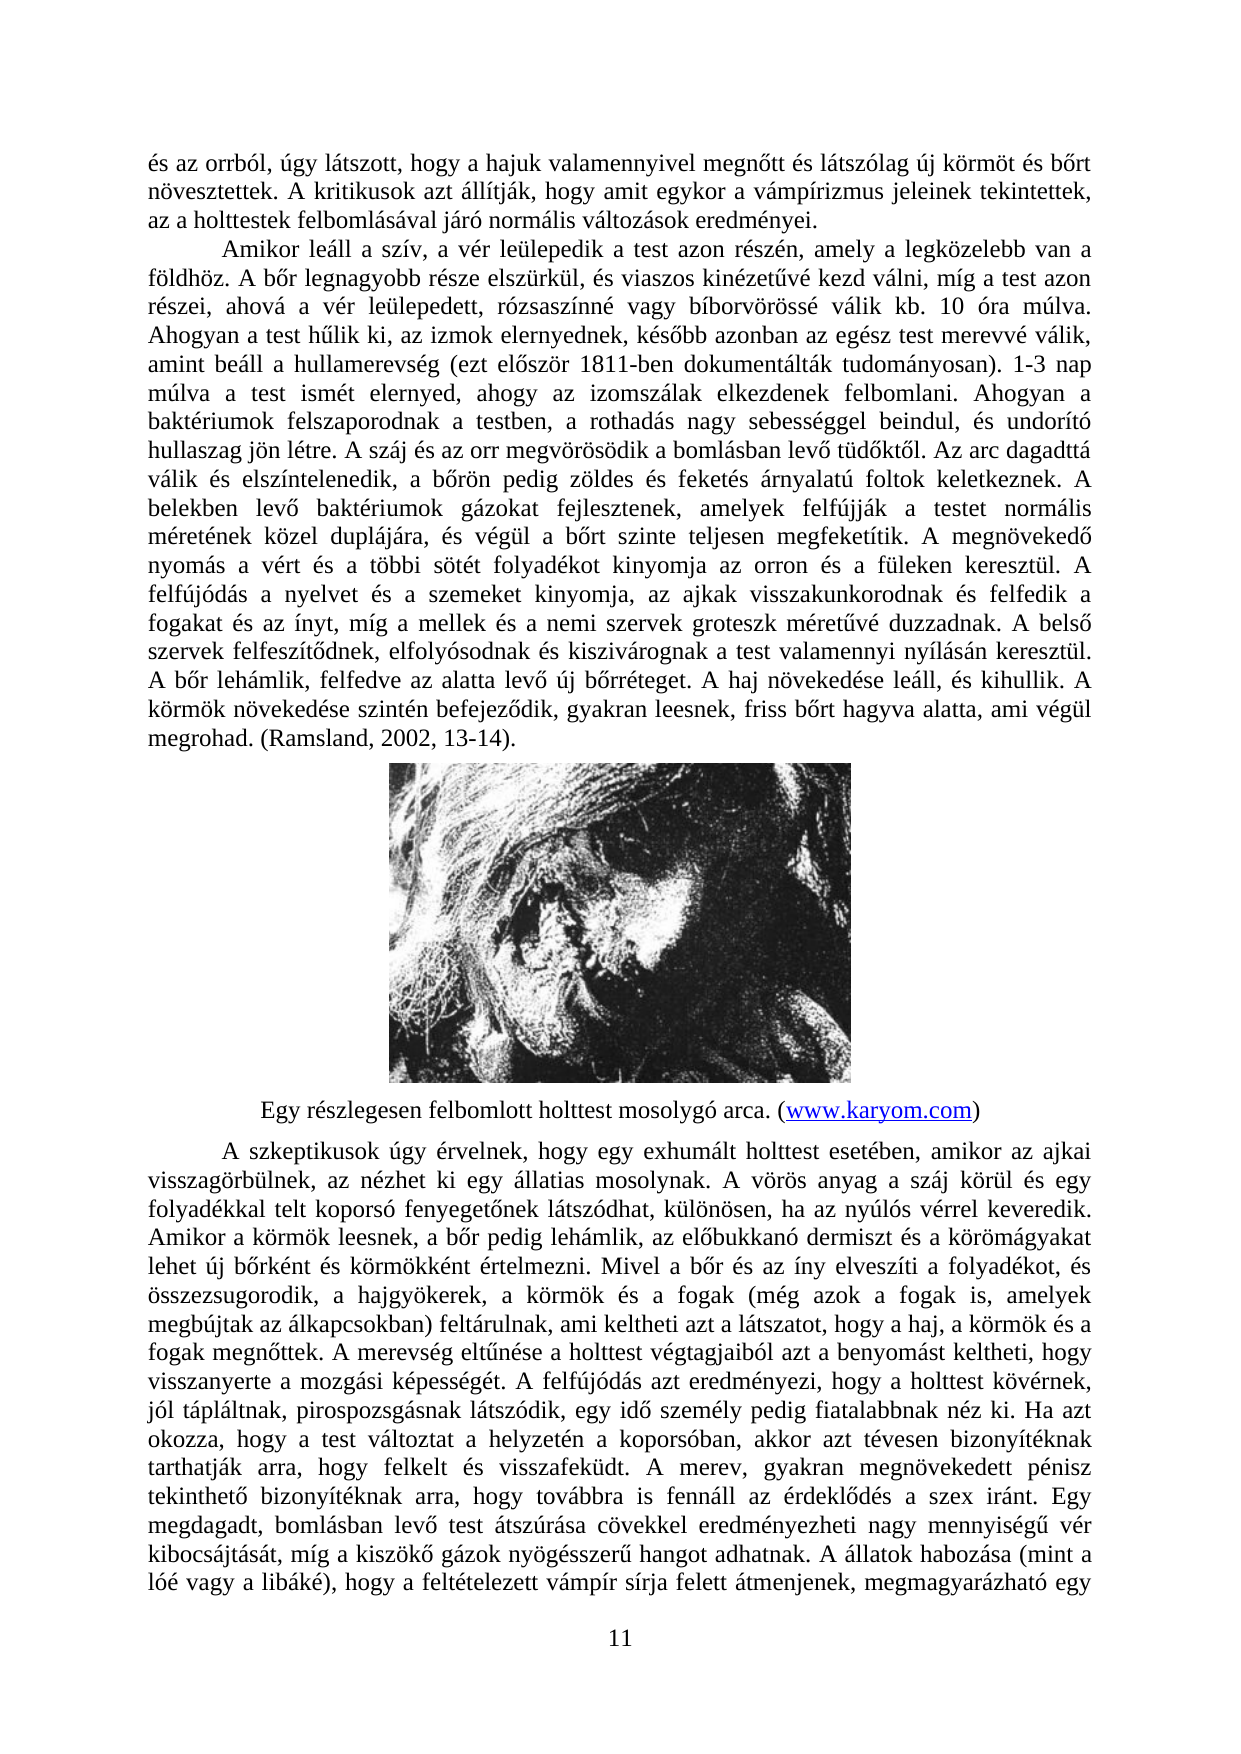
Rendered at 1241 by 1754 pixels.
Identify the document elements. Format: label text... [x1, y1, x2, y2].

text Egy részlegesen felbomlott holttest mosolygó arca. (www.karyom.com) [148, 1095, 1093, 1124]
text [148, 1136, 1093, 1596]
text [148, 148, 1093, 234]
text Amikor leáll a szív, a vér leülepedik a test azon részén, amely a legközelebb van a földhöz. A bőr legnagyobb része elszürkül, és viaszos kinézetűvé kezd válni, míg a test azon részei, ahová a vér leülepedett, rózsaszínné vagy bíborvörössé válik kb. 10 óra múlva. Ahogyan a test hűlik ki, az izmok elernyednek, később azonban az egész test merevvé válik, amint beáll a hullamerevség (ezt először 1811-ben dokumentálták tudományosan). 1-3 nap múlva a test ismét elernyed, ahogy az izomszálak elkezdenek felbomlani. Ahogyan a baktériumok felszaporodnak a testben, a rothadás nagy sebességgel beindul, és undorító hullaszag jön létre. A száj és az orr megvörösödik a bomlásban levő tüdőktől. Az arc dagadttá válik és elszíntelenedik, a bőrön pedig zöldes és feketés árnyalatú foltok keletkeznek. A belekben levő baktériumok gázokat fejlesztenek, amelyek felfújják a testet normális méretének közel duplájára, és végül a bőrt szinte teljesen megfeketítik. A megnövekedő nyomás a vért és a többi sötét folyadékot kinyomja az orron és a füleken keresztül. A felfújódás a nyelvet és a szemeket kinyomja, az ajkak visszakunkorodnak és felfedik a fogakat és az ínyt, míg a mellek és a nemi szervek groteszk méretűvé duzzadnak. A belső szervek felfeszítődnek, elfolyósodnak és kiszivárognak a test valamennyi nyílásán keresztül. A bőr lehámlik, felfedve az alatta levő új bőrréteget. A haj növekedése leáll, és kihullik. A körmök növekedése szintén befejeződik, gyakran leesnek, friss bőrt hagyva alatta, ami végül megrohad. (Ramsland, 2002, 13-14). [148, 234, 1093, 751]
picture [389, 763, 851, 1083]
